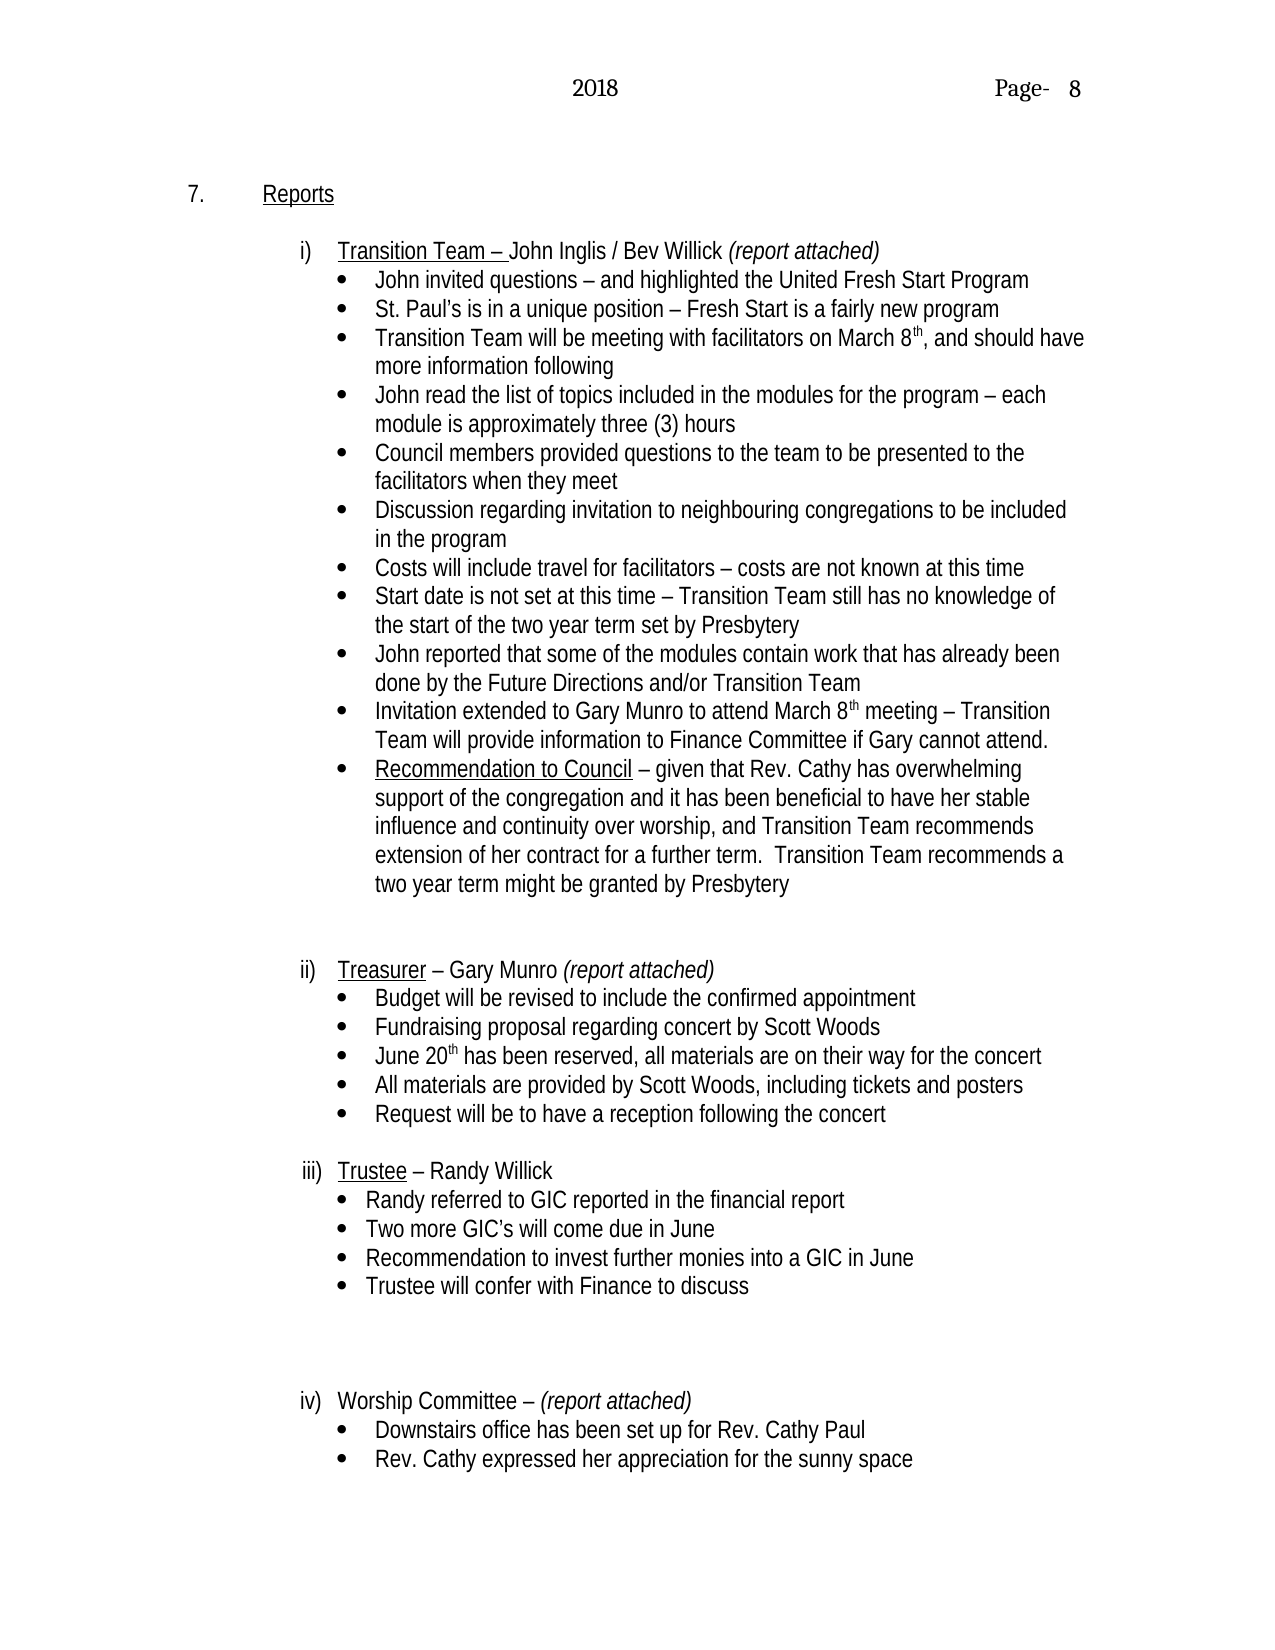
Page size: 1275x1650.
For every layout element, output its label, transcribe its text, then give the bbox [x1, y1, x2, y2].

list June 20th has been reserved, all materials are on their way for the concert [337, 1041, 1087, 1070]
list John invited questions – and highlighted the United Fresh Start Program [337, 265, 1087, 294]
list John reported that some of the modules contain work that has already been done by the Future Directions and/or Transition Team [337, 639, 1087, 696]
list Costs will include travel for facilitators – costs are not known at this time [337, 552, 1087, 581]
list Recommendation to invest further monies into a GIC in June [337, 1242, 1087, 1271]
text i) Transition Team – John Inglis / Bev Willick (report attached) [300, 236, 1087, 265]
list Start date is not set at this time – Transition Team still has no knowledge of the start of the two year term set by Presbytery [337, 581, 1087, 639]
list Rev. Cathy expressed her appreciation for the sunny space [337, 1444, 1087, 1472]
list Council members provided questions to the team to be presented to the facilitators when they meet [337, 437, 1087, 495]
list Randy referred to GIC reported in the financial report [337, 1185, 1087, 1214]
list Recommendation to Council – given that Rev. Cathy has overwhelming support of the congregation and it has been beneficial to have her stable influence and continuity over worship, and Transition Team recommends extension of her contract for a further term. Transition Team recommends a two year term might be granted by Presbytery [337, 754, 1087, 897]
text iii) Trustee – Randy Willick [187, 1156, 1087, 1185]
list Invitation extended to Gary Munro to attend March 8th meeting – Transition Team will provide information to Finance Committee if Gary cannot attend. [337, 696, 1087, 754]
list Request will be to have a reception following the concert [337, 1099, 1087, 1127]
list John read the list of topics included in the modules for the program – each module is approximately three (3) hours [337, 380, 1087, 437]
list St. Paul’s is in a unique position – Fresh Start is a fairly new program [337, 294, 1087, 322]
list All materials are provided by Scott Woods, including tickets and posters [337, 1070, 1087, 1099]
text 7. Reports [187, 179, 1087, 207]
text iv) Worship Committee – (report attached) [187, 1386, 1087, 1415]
list Trustee will confer with Finance to discuss [337, 1271, 1087, 1300]
list Discussion regarding invitation to neighbouring congregations to be included in the program [337, 495, 1087, 552]
list Transition Team will be meeting with facilitators on March 8th, and should have more information following [337, 322, 1087, 380]
list Fundraising proposal regarding concert by Scott Woods [337, 1012, 1087, 1041]
list Downstairs office has been set up for Rev. Cathy Paul [337, 1415, 1087, 1444]
list Budget will be revised to include the confirmed appointment [337, 983, 1087, 1012]
text ii) Treasurer – Gary Munro (report attached) [187, 954, 1087, 983]
list Two more GIC’s will come due in June [337, 1214, 1087, 1242]
